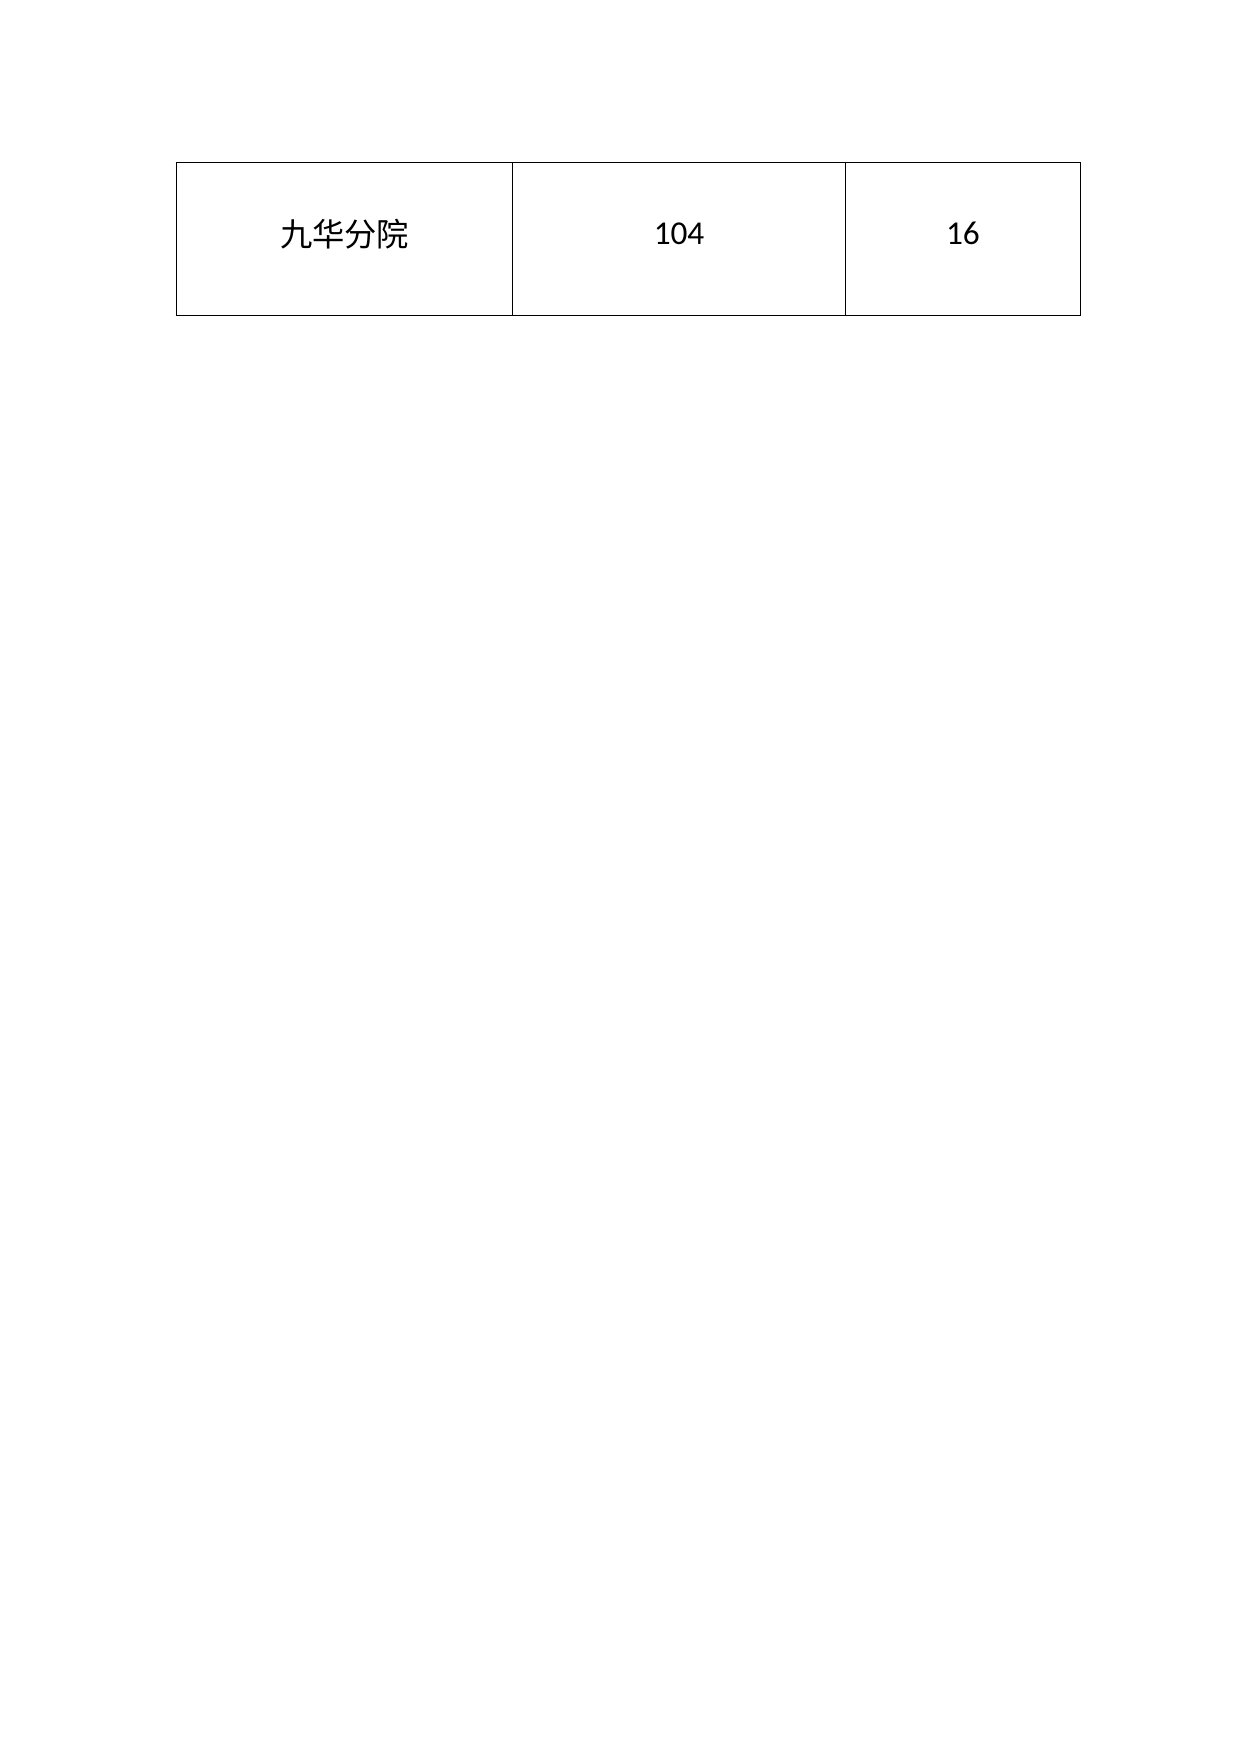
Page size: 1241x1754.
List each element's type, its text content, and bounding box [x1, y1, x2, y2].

table_cell 16 [846, 163, 1080, 314]
table_cell 九华分院 [177, 163, 512, 314]
table_cell 104 [513, 163, 845, 314]
